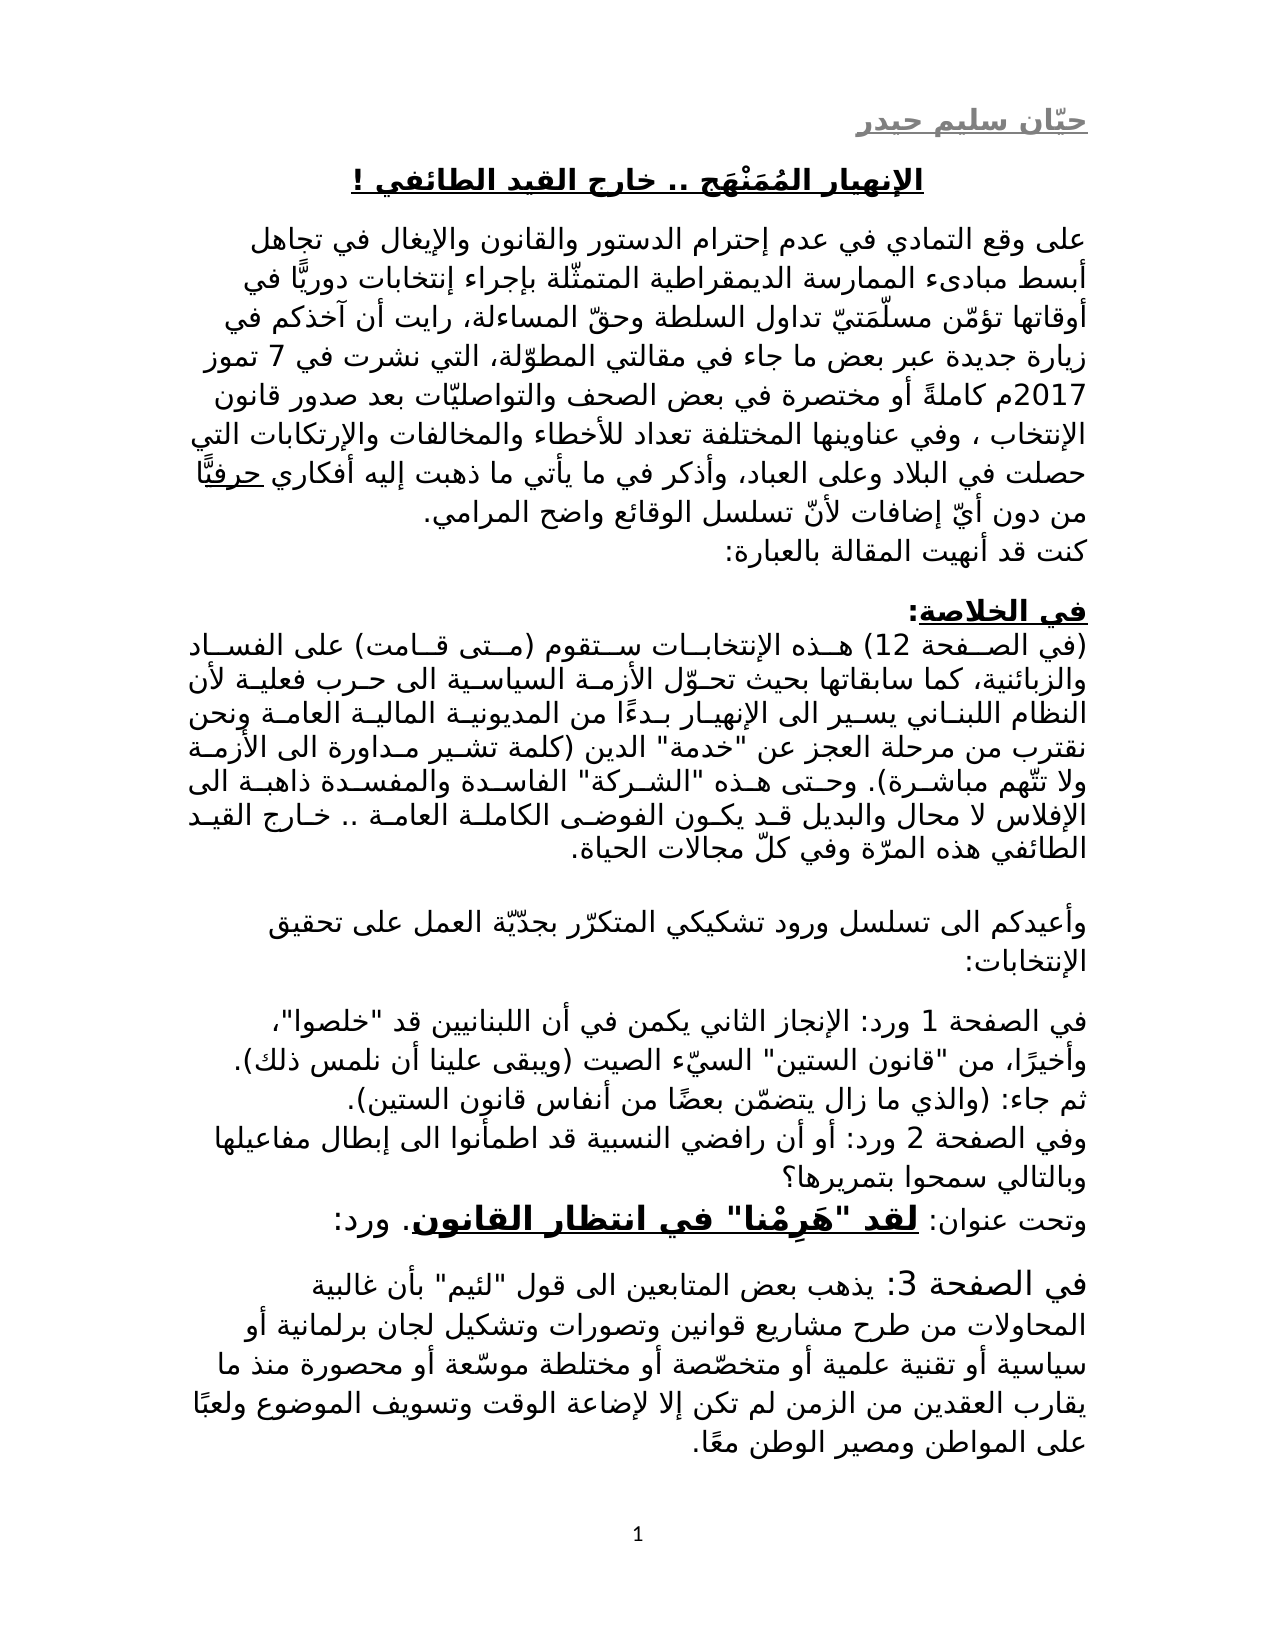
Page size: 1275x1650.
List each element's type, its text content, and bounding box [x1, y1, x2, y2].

text في الصفحة 1 ورد: الإنجاز الثاني يكمن في أن اللبنانيين قد "خلصوا"، وأخيرًا، من "قانون الستين" السيّء الصيت (ويبقى علينا أن نلمس ذلك). [187, 1004, 1087, 1077]
text حيّان سليم حيدر [187, 103, 1087, 137]
text في الخلاصة: [187, 594, 1087, 628]
text على وقع التمادي في عدم إحترام الدستور والقانون والإيغال في تجاهل أبسط مبادىء الممارسة الديمقراطية المتمثّلة بإجراء إنتخابات دوريًّا في أوقاتها تؤمّن مسلّمَتيّ تداول السلطة وحقّ المساءلة، رايت أن آخذكم في زيارة جديدة عبر بعض ما جاء في مقالتي المطوّلة، التي نشرت في 7 تموز 2017م كاملةً أو مختصرة في بعض الصحف والتواصليّات بعد صدور قانون الإنتخاب ، وفي عناوينها المختلفة تعداد للأخطاء والمخالفات والإرتكابات التي حصلت في البلاد وعلى العباد، وأذكر في ما يأتي ما ذهبت إليه أفكاري حرفيًّا من دون أيّ إضافات لأنّ تسلسل الوقائع واضح المرامي. [187, 223, 1087, 529]
text ثم جاء: (والذي ما زال يتضمّن بعضًا من أنفاس قانون الستين). [187, 1082, 1087, 1116]
text وأعيدكم الى تسلسل ورود تشكيكي المتكرّر بجدّيّة العمل على تحقيق الإنتخابات: [187, 905, 1087, 978]
text كنت قد أنهيت المقالة بالعبارة: [187, 534, 1087, 568]
text (في الصفحة 12) هذه الإنتخابات ستقوم (متى قامت) على الفساد والزبائنية، كما سابقاتها بحيث تحوّل الأزمة السياسية الى حرب فعلية لأن النظام اللبناني يسير الى الإنهيار بدءًا من المديونية المالية العامة ونحن نقترب من مرحلة العجز عن "خدمة" الدين (كلمة تشير مداورة الى الأزمة ولا تتّهم مباشرة). وحتى هذه "الشركة" الفاسدة والمفسدة ذاهبة الى الإفلاس لا محال والبديل قد يكون الفوضى الكاملة العامة .. خارج القيد الطائفي هذه المرّة وفي كلّ مجالات الحياة. [187, 628, 1087, 866]
text الإنهيار المُمَنْهَج .. خارج القيد الطائفي ! [187, 163, 1087, 197]
text وتحت عنوان: لقد "هَرِمْنا" في انتظار القانون. ورد: [187, 1199, 1087, 1238]
text وفي الصفحة 2 ورد: أو أن رافضي النسبية قد اطمأنوا الى إبطال مفاعيلها وبالتالي سمحوا بتمريرها؟ [187, 1121, 1087, 1194]
text في الصفحة 3: يذهب بعض المتابعين الى قول "لئيم" بأن غالبية المحاولات من طرح مشاريع قوانين وتصورات وتشكيل لجان برلمانية أو سياسية أو تقنية علمية أو متخصّصة أو مختلطة موسّعة أو محصورة منذ ما يقارب العقدين من الزمن لم تكن إلا لإضاعة الوقت وتسويف الموضوع ولعبًا على المواطن ومصير الوطن معًا. [187, 1264, 1087, 1459]
